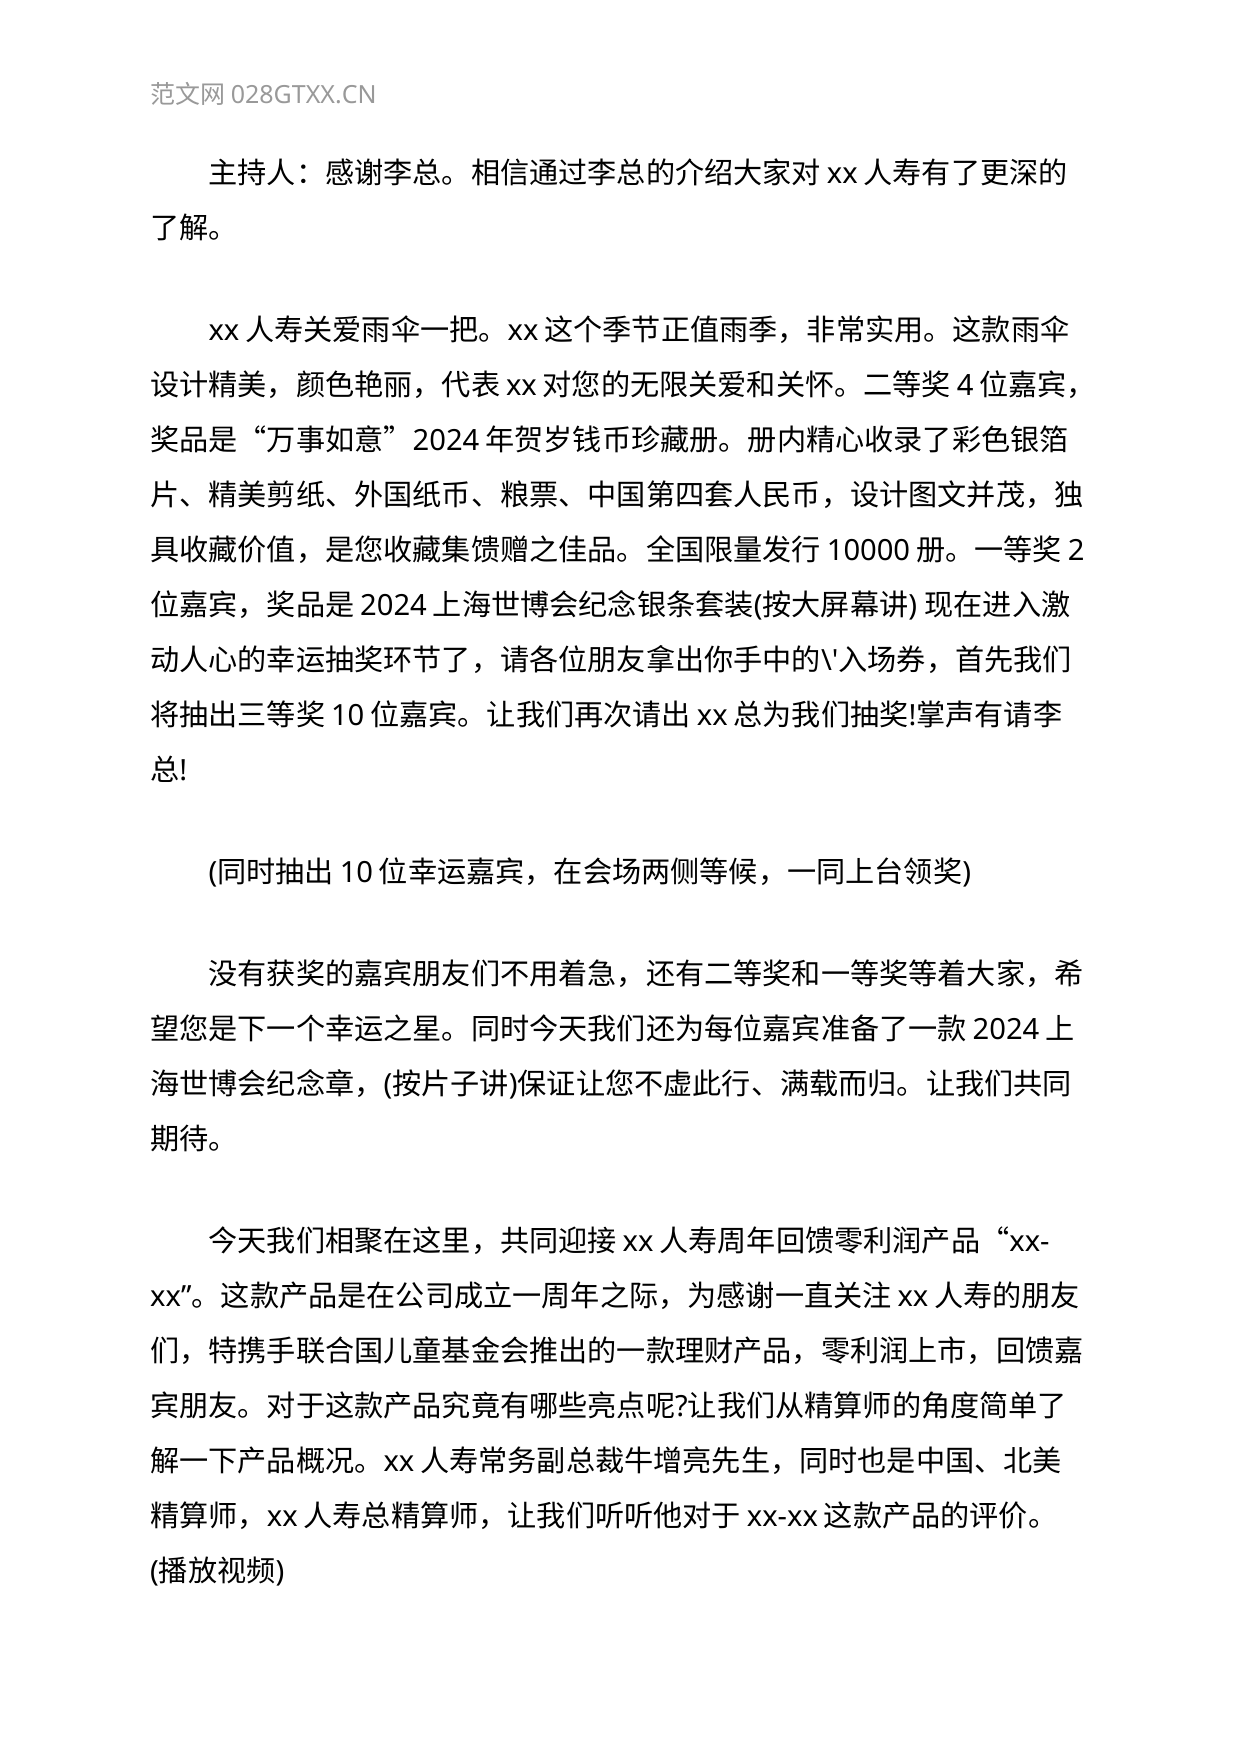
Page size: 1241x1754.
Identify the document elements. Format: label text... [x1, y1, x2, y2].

text 没有获奖的嘉宾朋友们不用着急，还有二等奖和一等奖等着大家，希望您是下一个幸运之星。同时今天我们还为每位嘉宾准备了一款2024上海世博会纪念章，(按片子讲)保证让您不虚此行、满载而归。让我们共同期待。 [150, 951, 1090, 1158]
text xx人寿关爱雨伞一把。xx这个季节正值雨季，非常实用。这款雨伞设计精美，颜色艳丽，代表xx对您的无限关爱和关怀。二等奖4位嘉宾，奖品是“万事如意”2024年贺岁钱币珍藏册。册内精心收录了彩色银箔片、精美剪纸、外国纸币、粮票、中国第四套人民币，设计图文并茂，独具收藏价值，是您收藏集馈赠之佳品。全国限量发行10000册。一等奖2位嘉宾，奖品是2024上海世博会纪念银条套装(按大屏幕讲) 现在进入激动人心的幸运抽奖环节了，请各位朋友拿出你手中的\'入场券，首先我们将抽出三等奖10位嘉宾。让我们再次请出xx总为我们抽奖!掌声有请李总! [150, 307, 1090, 789]
text (同时抽出10位幸运嘉宾，在会场两侧等候，一同上台领奖) [150, 849, 1090, 891]
text 主持人：感谢李总。相信通过李总的介绍大家对xx人寿有了更深的了解。 [150, 150, 1090, 247]
text 今天我们相聚在这里，共同迎接xx人寿周年回馈零利润产品“xx-xx”。这款产品是在公司成立一周年之际，为感谢一直关注xx人寿的朋友们，特携手联合国儿童基金会推出的一款理财产品，零利润上市，回馈嘉宾朋友。对于这款产品究竟有哪些亮点呢?让我们从精算师的角度简单了解一下产品概况。xx人寿常务副总裁牛增亮先生，同时也是中国、北美精算师，xx人寿总精算师，让我们听听他对于xx-xx这款产品的评价。(播放视频) [150, 1217, 1090, 1589]
